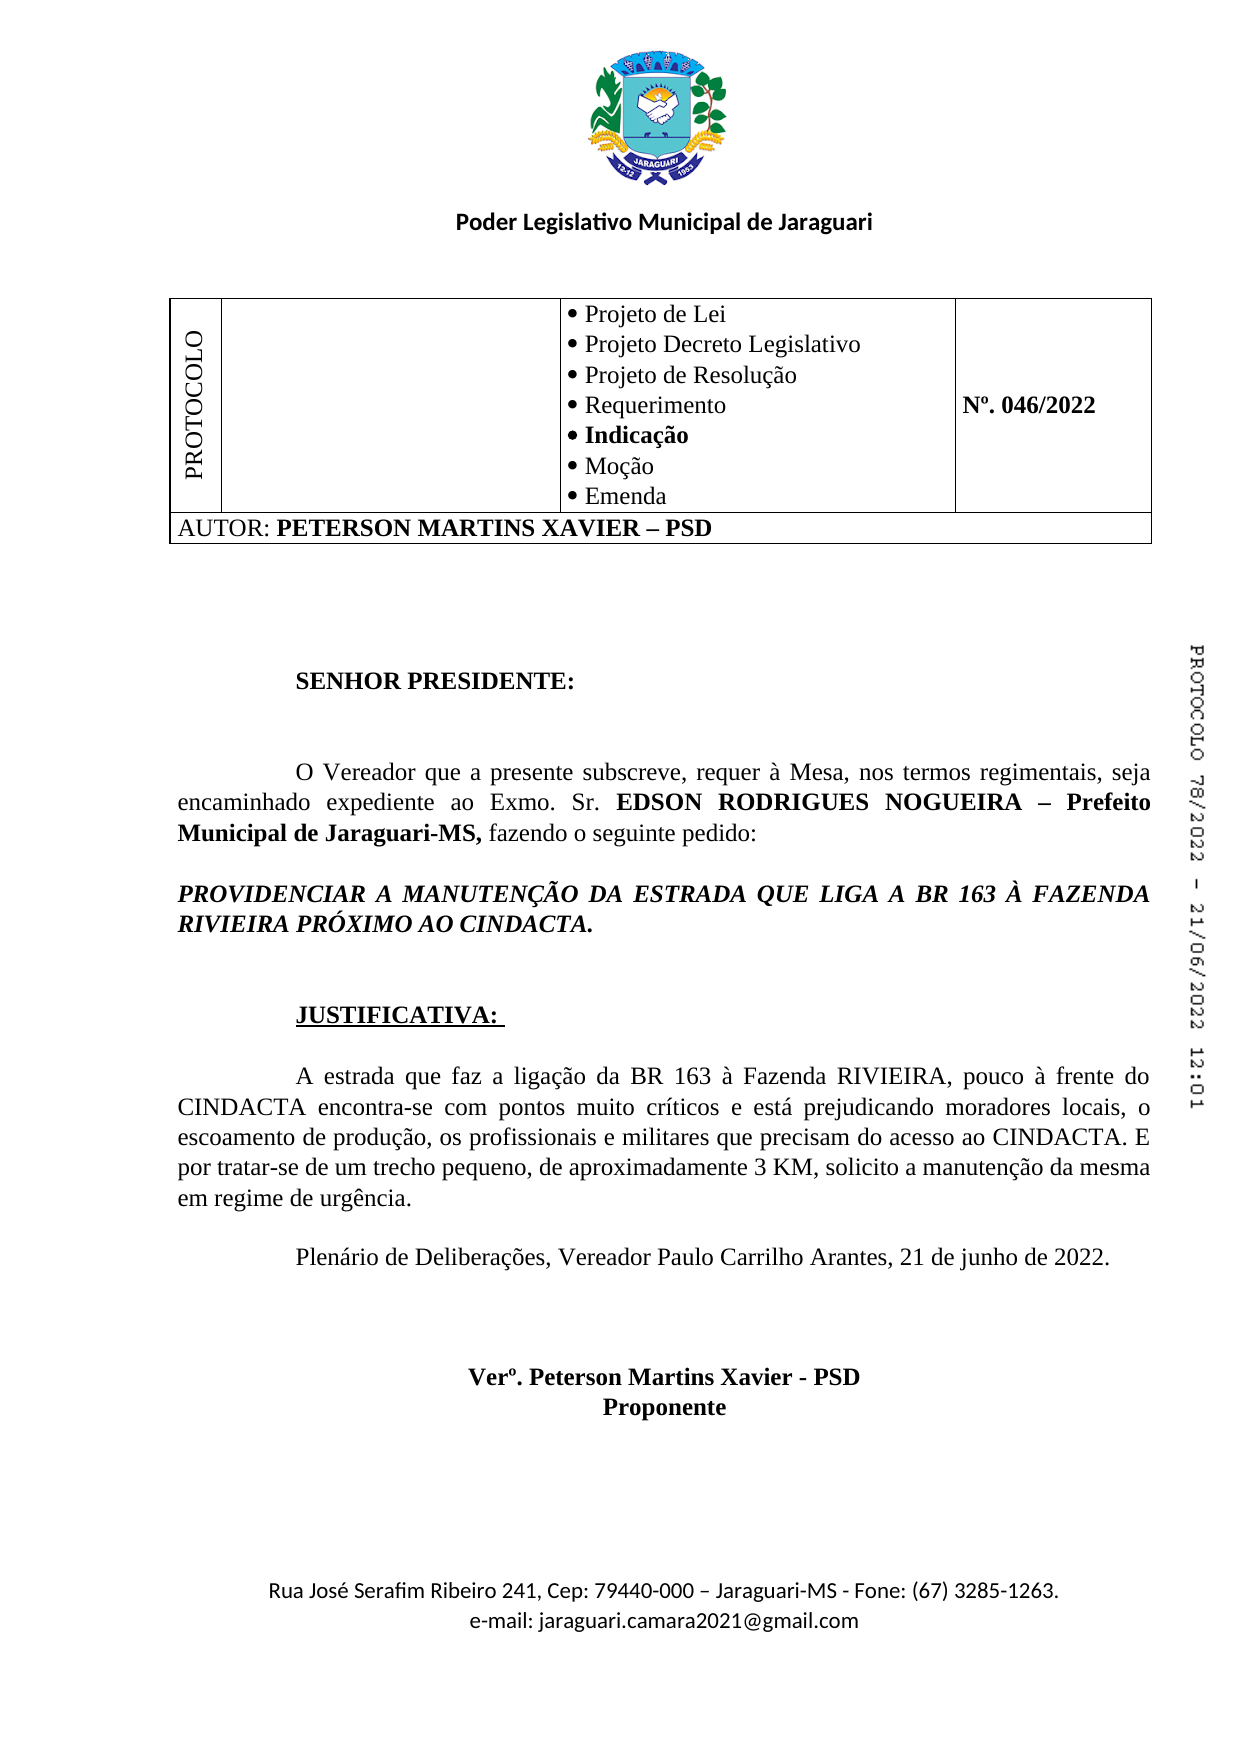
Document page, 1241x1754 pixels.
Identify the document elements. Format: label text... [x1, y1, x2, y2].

subtitle Proponente [177, 1392, 1152, 1421]
text A estrada que faz a ligação da BR 163 à Fazenda RIVIEIRA, pouco à frente do CINDACTA encontra-se com pontos muito críticos e está prejudicando moradores locais, o escoamento de produção, os profissionais e militares que precisam do acesso ao CINDACTA. E por tratar-se de um trecho pequeno, de aproximadamente 3 KM, solicito a manutenção da mesma em regime de urgência. [177, 1061, 1152, 1212]
table_header PROTOCOLO [171, 299, 221, 512]
table_header [222, 299, 560, 512]
table_header Nº. 046/2022 [956, 299, 1151, 512]
text O Vereador que a presente subscreve, requer à Mesa, nos termos regimentais, seja encaminhado expediente ao Exmo. Sr. EDSON RODRIGUES NOGUEIRA – Prefeito Municipal de Jaraguari-MS, fazendo o seguinte pedido: [177, 757, 1152, 847]
text Plenário de Deliberações, Vereador Paulo Carrilho Arantes, 21 de junho de 2022. [177, 1242, 1152, 1271]
picture [583, 45, 740, 190]
text Verº. Peterson Martins Xavier - PSD [177, 1362, 1152, 1391]
table_header Projeto de Lei Projeto Decreto Legislativo Projeto de Resolução Requerimento Indicação Moção Emenda [561, 299, 955, 512]
text PROVIDENCIAR A MANUTENÇÃO DA ESTRADA QUE LIGA A BR 163 À FAZENDA RIVIEIRA PRÓXIMO AO CINDACTA. [177, 879, 1152, 938]
picture [1164, 641, 1228, 1113]
table_cell AUTOR: PETERSON MARTINS XAVIER – PSD [171, 513, 1151, 543]
text SENHOR PRESIDENTE: [177, 666, 1152, 694]
text JUSTIFICATIVA: [177, 1000, 1152, 1029]
